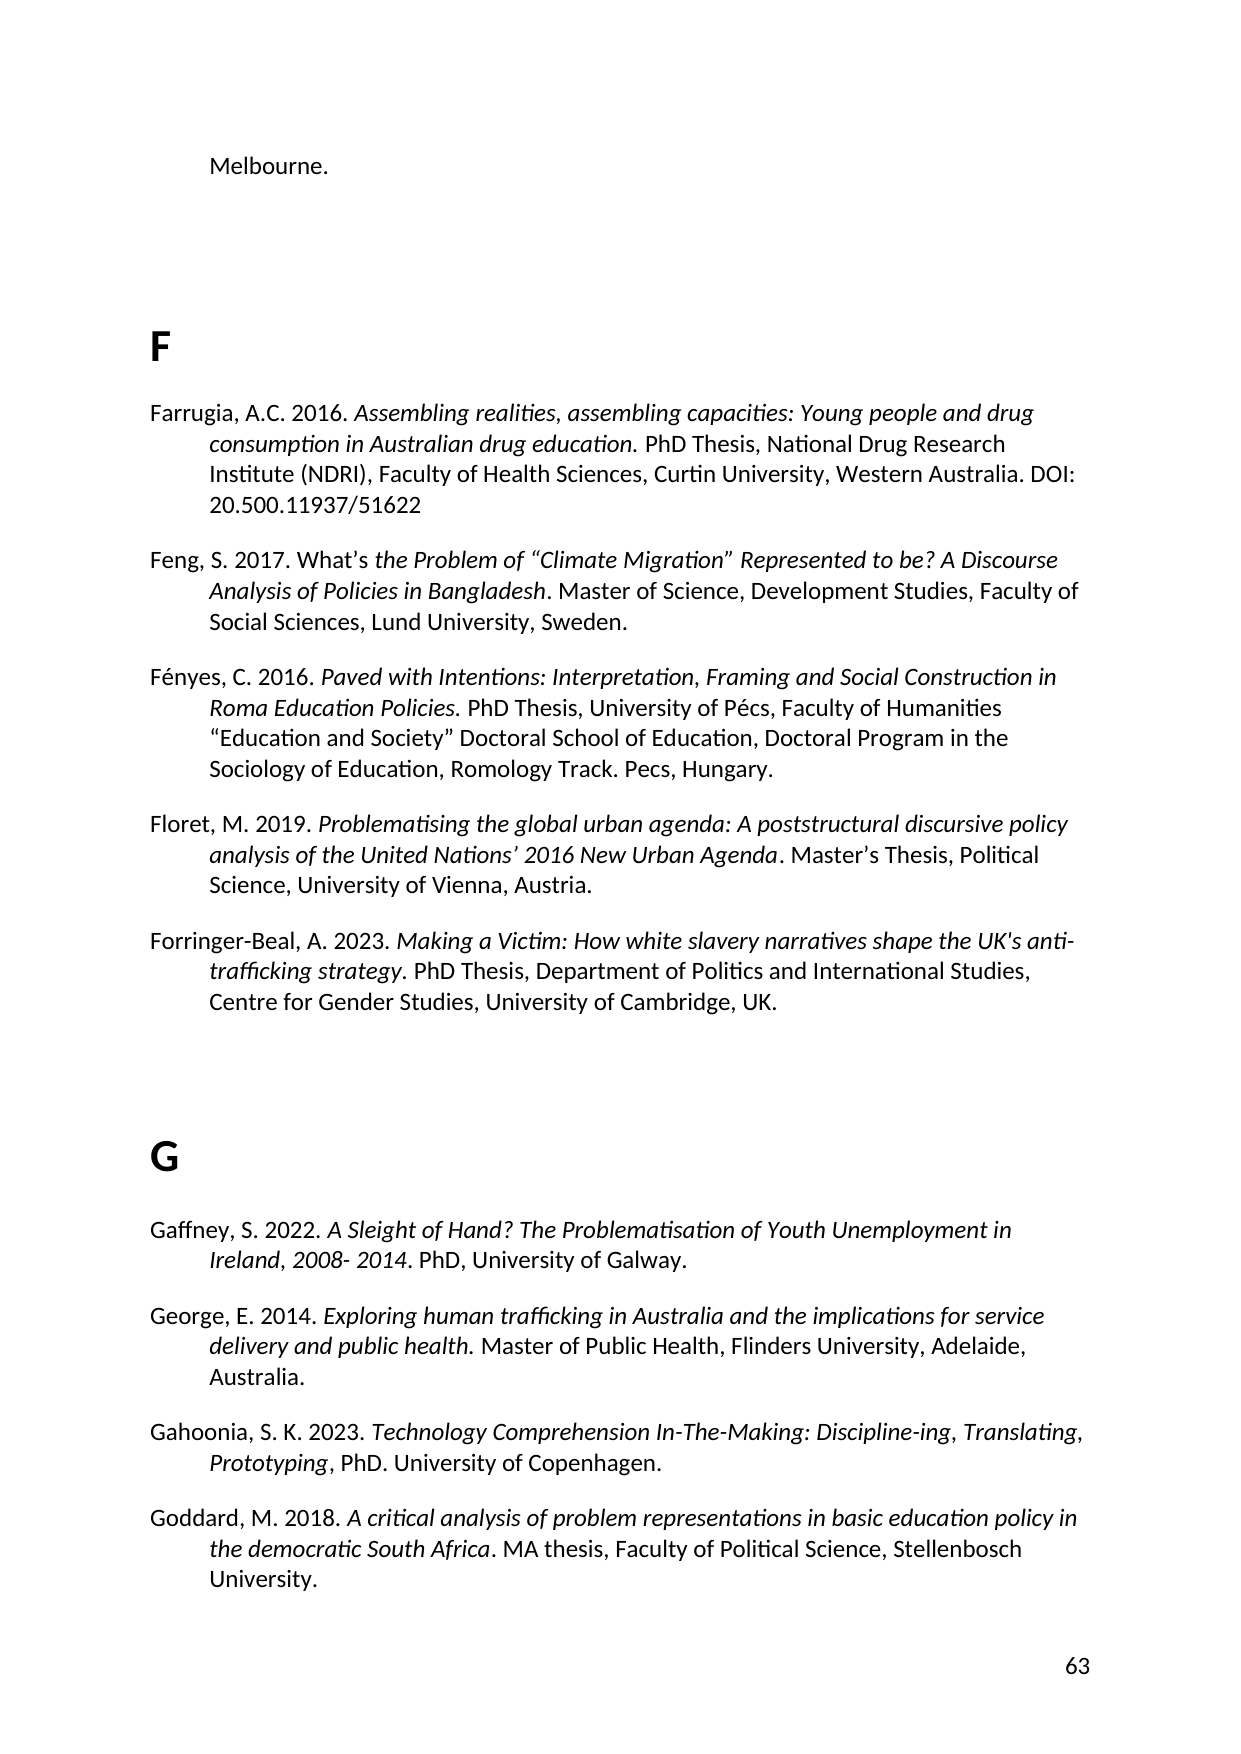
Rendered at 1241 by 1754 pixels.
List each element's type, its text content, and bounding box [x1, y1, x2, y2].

text Gaffney, S. 2022. A Sleight of Hand? The Problematisation of Youth Unemployment in Ireland, 2008- 2014. PhD, University of Galway. [150, 1214, 1090, 1275]
text George, E. 2014. Exploring human trafficking in Australia and the implications for service delivery and public health. Master of Public Health, Flinders University, Adelaide, Australia. [150, 1300, 1090, 1391]
text Fényes, C. 2016. Paved with Intentions: Interpretation, Framing and Social Construction in Roma Education Policies. PhD Thesis, University of Pécs, Faculty of Humanities “Education and Society” Doctoral School of Education, Doctoral Program in the Sociology of Education, Romology Track. Pecs, Hungary. [150, 661, 1090, 783]
text Gahoonia, S. K. 2023. Technology Comprehension In-The-Making: Discipline-ing, Translating, Prototyping, PhD. University of Copenhagen. [150, 1416, 1090, 1477]
text G [150, 1127, 1090, 1183]
text Floret, M. 2019. Problematising the global urban agenda: A poststructural discursive policy analysis of the United Nations’ 2016 New Urban Agenda. Master’s Thesis, Political Science, University of Vienna, Austria. [150, 808, 1090, 900]
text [150, 150, 1090, 181]
text Goddard, M. 2018. A critical analysis of problem representations in basic education policy in the democratic South Africa. MA thesis, Faculty of Political Science, Stellenbosch University. [150, 1502, 1090, 1594]
text Forringer-Beal, A. 2023. Making a Victim: How white slavery narratives shape the UK's anti-trafficking strategy. PhD Thesis, Department of Politics and International Studies, Centre for Gender Studies, University of Cambridge, UK. [150, 925, 1090, 1016]
text Farrugia, A.C. 2016. Assembling realities, assembling capacities: Young people and drug consumption in Australian drug education. PhD Thesis, National Drug Research Institute (NDRI), Faculty of Health Sciences, Curtin University, Western Australia. DOI: 20.500.11937/51622 [150, 397, 1090, 519]
text Feng, S. 2017. What’s the Problem of “Climate Migration” Represented to be? A Discourse Analysis of Policies in Bangladesh. Master of Science, Development Studies, Faculty of Social Sciences, Lund University, Sweden. [150, 544, 1090, 636]
text F [150, 317, 1090, 372]
